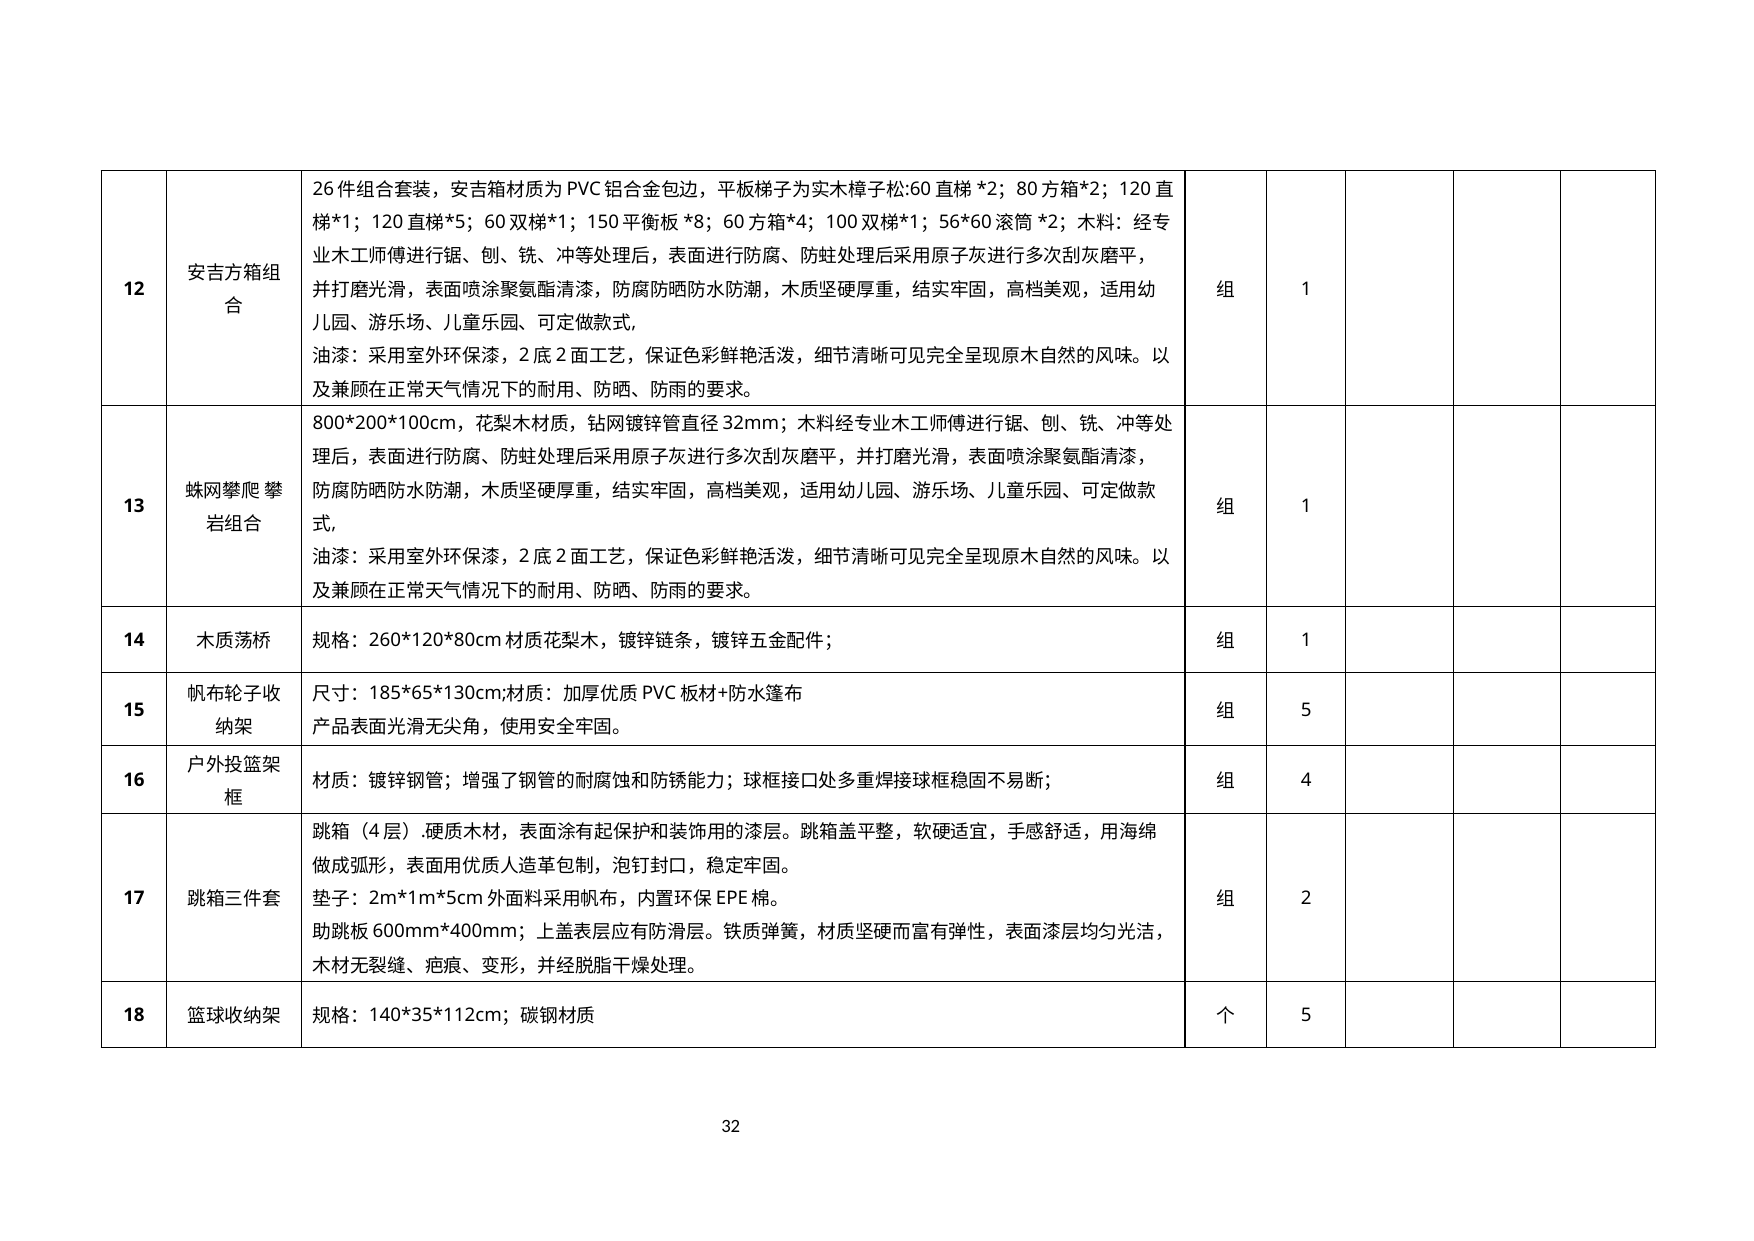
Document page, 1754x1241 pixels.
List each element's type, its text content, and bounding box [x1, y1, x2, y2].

table_cell 户外投篮架框 [167, 746, 301, 813]
table_cell [1346, 746, 1453, 813]
table_cell 800*200*100cm，花梨木材质，钻网镀锌管直径32mm；木料经专业木工师傅进行锯、刨、铣、冲等处理后，表面进行防腐、防蛀处理后采用原子灰进行多次刮灰磨平，并打磨光滑，表面喷涂聚氨酯清漆，防腐防晒防水防潮，木质坚硬厚重，结实牢固，高档美观，适用幼儿园、游乐场、儿童乐园、可定做款式, 油漆：采用室外环保漆，2底2面工艺，保证色彩鲜艳活泼，细节清晰可见完全呈现原木自然的风味。以及兼顾在正常天气情况下的耐用、防晒、防雨的要求。 [302, 406, 1184, 606]
table_cell 组 [1186, 814, 1266, 981]
table_cell 蛛网攀爬 攀岩组合 [167, 406, 301, 606]
table_cell [1454, 607, 1560, 672]
table_cell 安吉方箱组合 [167, 171, 301, 404]
table_cell 组 [1186, 406, 1266, 606]
table_cell 组 [1186, 171, 1266, 404]
table_cell 26件组合套装，安吉箱材质为PVC铝合金包边，平板梯子为实木樟子松:60直梯 *2；80方箱*2；120直梯*1；120直梯*5；60双梯*1；150平衡板 *8；60方箱*4；100双梯*1；56*60滚筒 *2；木料：经专业木工师傅进行锯、刨、铣、冲等处理后，表面进行防腐、防蛀处理后采用原子灰进行多次刮灰磨平，并打磨光滑，表面喷涂聚氨酯清漆，防腐防晒防水防潮，木质坚硬厚重，结实牢固，高档美观，适用幼儿园、游乐场、儿童乐园、可定做款式, 油漆：采用室外环保漆，2底2面工艺，保证色彩鲜艳活泼，细节清晰可见完全呈现原木自然的风味。以及兼顾在正常天气情况下的耐用、防晒、防雨的要求。 [302, 171, 1184, 404]
table_cell 尺寸：185*65*130cm;材质：加厚优质PVC板材+防水篷布 产品表面光滑无尖角，使用安全牢固。 [302, 673, 1184, 745]
table_cell 4 [1267, 746, 1345, 813]
table_cell [1346, 406, 1453, 606]
table_cell [1454, 406, 1560, 606]
table_cell [1454, 171, 1560, 404]
table_cell 组 [1186, 607, 1266, 672]
table_cell 17 [102, 814, 166, 981]
table_cell [1561, 982, 1655, 1047]
table_cell 规格：260*120*80cm材质花梨木，镀锌链条，镀锌五金配件； [302, 607, 1184, 672]
table_cell 16 [102, 746, 166, 813]
table_cell 2 [1267, 814, 1345, 981]
table_cell 帆布轮子收纳架 [167, 673, 301, 745]
table_cell [1561, 171, 1655, 404]
table_cell 跳箱三件套 [167, 814, 301, 981]
table_cell [1454, 673, 1560, 745]
table_cell [1454, 814, 1560, 981]
table_cell [1346, 607, 1453, 672]
table_cell 15 [102, 673, 166, 745]
table_cell 12 [102, 171, 166, 404]
table_cell 1 [1267, 406, 1345, 606]
table_cell [1346, 673, 1453, 745]
table_cell 材质：镀锌钢管；增强了钢管的耐腐蚀和防锈能力；球框接口处多重焊接球框稳固不易断； [302, 746, 1184, 813]
table_cell [1561, 673, 1655, 745]
table_cell 18 [102, 982, 166, 1047]
table_cell [1454, 746, 1560, 813]
table_cell 规格：140*35*112cm；碳钢材质 [302, 982, 1184, 1047]
table_cell 1 [1267, 607, 1345, 672]
table_cell 5 [1267, 673, 1345, 745]
table_cell [1454, 982, 1560, 1047]
table_cell 14 [102, 607, 166, 672]
table_cell 1 [1267, 171, 1345, 404]
table_cell 跳箱（4层）.硬质木材，表面涂有起保护和装饰用的漆层。跳箱盖平整，软硬适宜，手感舒适，用海绵做成弧形，表面用优质人造革包制，泡钉封口，稳定牢固。 垫子：2m*1m*5cm外面料采用帆布，内置环保EPE棉。 助跳板600mm*400mm；上盖表层应有防滑层。铁质弹簧，材质坚硬而富有弹性，表面漆层均匀光洁，木材无裂缝、疤痕、变形，并经脱脂干燥处理。 [302, 814, 1184, 981]
table_cell 个 [1186, 982, 1266, 1047]
table_cell 木质荡桥 [167, 607, 301, 672]
table_cell 组 [1186, 746, 1266, 813]
table_cell [1561, 607, 1655, 672]
table_cell 篮球收纳架 [167, 982, 301, 1047]
table_cell 组 [1186, 673, 1266, 745]
table_cell [1561, 406, 1655, 606]
table_cell 5 [1267, 982, 1345, 1047]
table_cell [1561, 746, 1655, 813]
table_cell [1346, 814, 1453, 981]
table_cell [1561, 814, 1655, 981]
table_cell 13 [102, 406, 166, 606]
table_cell [1346, 982, 1453, 1047]
table_cell [1346, 171, 1453, 404]
